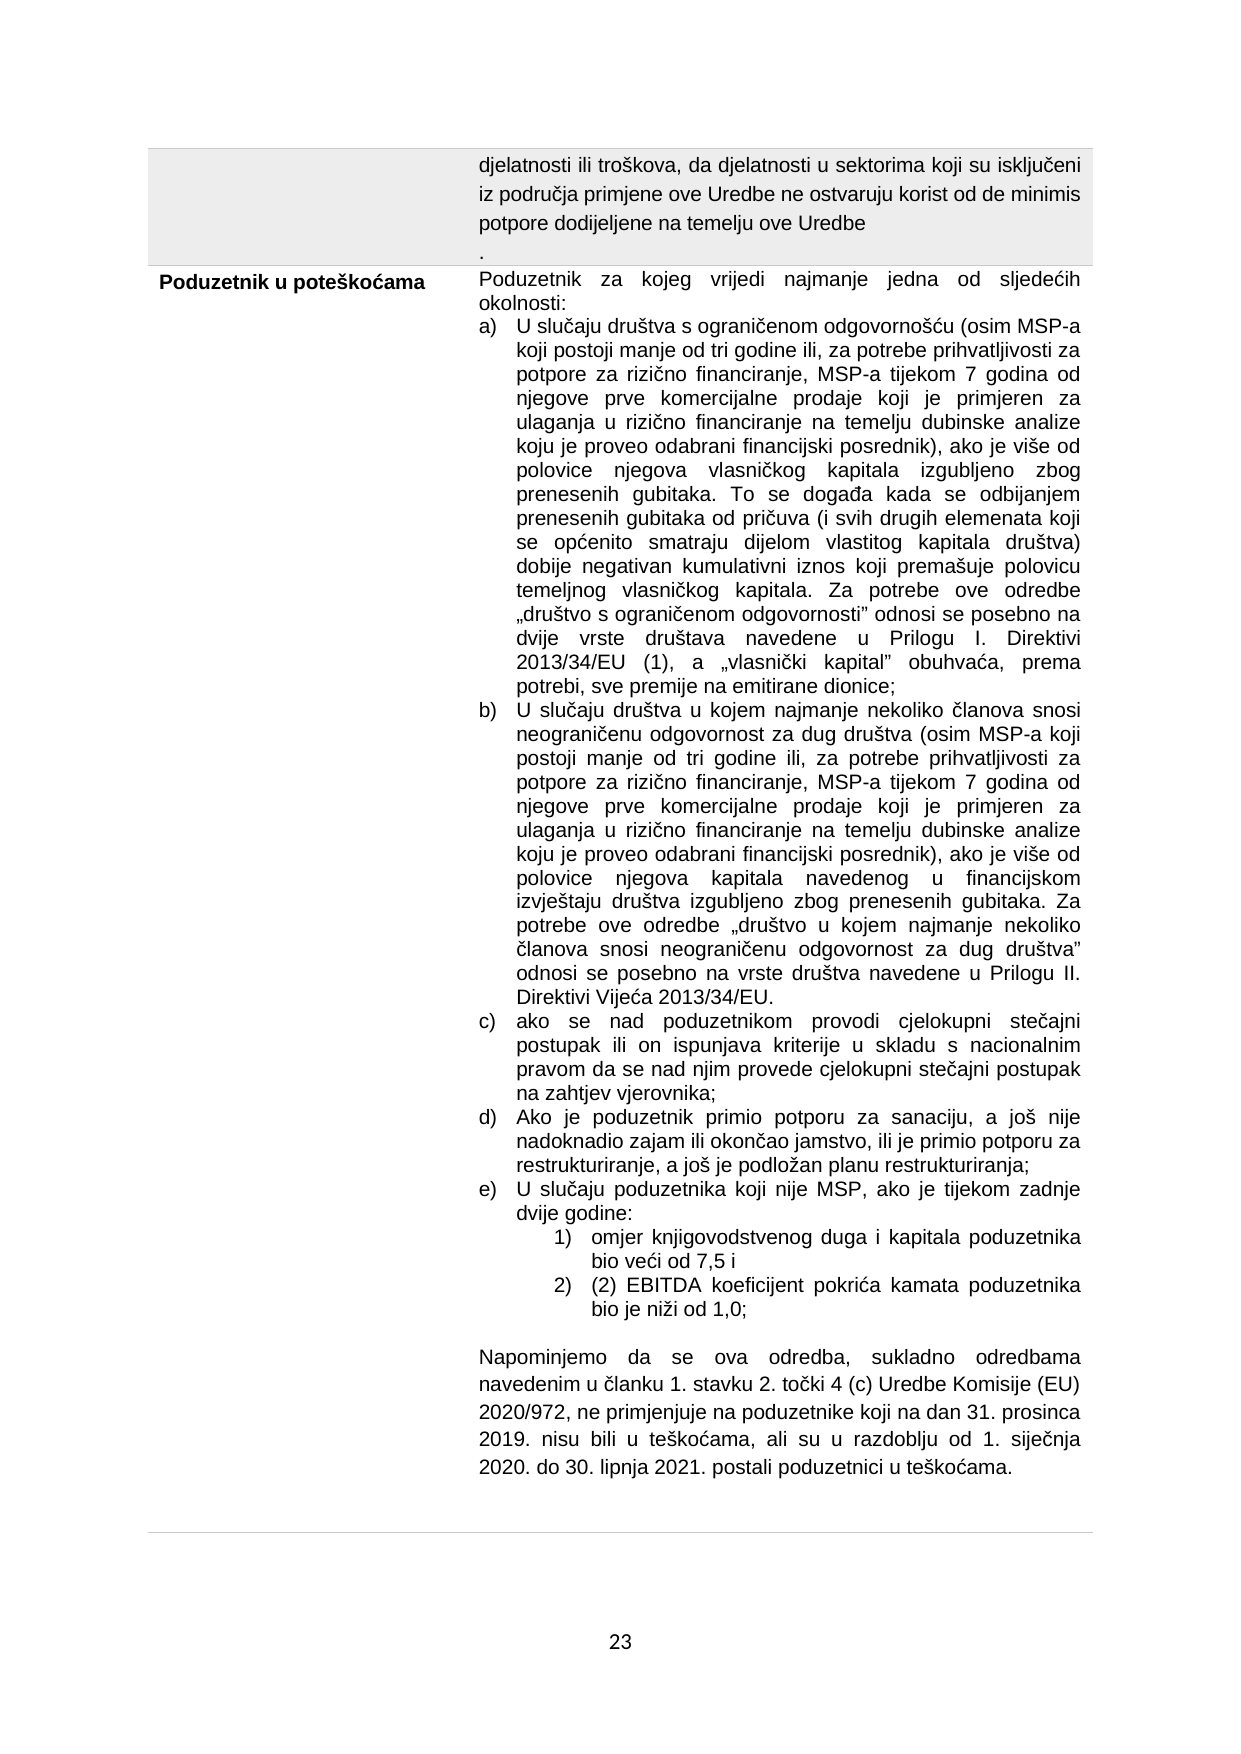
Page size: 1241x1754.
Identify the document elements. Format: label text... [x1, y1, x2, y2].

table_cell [467, 149, 1093, 265]
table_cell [148, 149, 467, 265]
table_cell Poduzetnik u poteškoćama [148, 266, 467, 1532]
table_cell Poduzetnik za kojeg vrijedi najmanje jedna od sljedećih okolnosti: U slučaju društva s ograničenom odgovornošću (osim MSP-a koji postoji manje od tri godine ili, za potrebe prihvatljivosti za potpore za rizično financiranje, MSP-a tijekom 7 godina od njegove prve komercijalne prodaje koji je primjeren za ulaganja u rizično financiranje na temelju dubinske analize koju je proveo odabrani financijski posrednik), ako je više od polovice njegova vlasničkog kapitala izgubljeno zbog prenesenih gubitaka. To se događa kada se odbijanjem prenesenih gubitaka od pričuva (i svih drugih elemenata koji se općenito smatraju dijelom vlastitog kapitala društva) dobije negativan kumulativni iznos koji premašuje polovicu temeljnog vlasničkog kapitala. Za potrebe ove odredbe „društvo s ograničenom odgovornosti” odnosi se posebno na dvije vrste društava navedene u Prilogu I. Direktivi 2013/34/EU (1), a „vlasnički kapital” obuhvaća, prema potrebi, sve premije na emitirane dionice; U slučaju društva u kojem najmanje nekoliko članova snosi neograničenu odgovornost za dug društva (osim MSP-a koji postoji manje od tri godine ili, za potrebe prihvatljivosti za potpore za rizično financiranje, MSP-a tijekom 7 godina od njegove prve komercijalne prodaje koji je primjeren za ulaganja u rizično financiranje na temelju dubinske analize koju je proveo odabrani financijski posrednik), ako je više od polovice njegova kapitala navedenog u financijskom izvještaju društva izgubljeno zbog prenesenih gubitaka. Za potrebe ove odredbe „društvo u kojem najmanje nekoliko članova snosi neograničenu odgovornost za dug društva” odnosi se posebno na vrste društva navedene u Prilogu II. Direktivi Vijeća 2013/34/EU. ako se nad poduzetnikom provodi cjelokupni stečajni postupak ili on ispunjava kriterije u skladu s nacionalnim pravom da se nad njim provede cjelokupni stečajni postupak na zahtjev vjerovnika; Ako je poduzetnik primio potporu za sanaciju, a još nije nadoknadio zajam ili okončao jamstvo, ili je primio potporu za restrukturiranje, a još je podložan planu restrukturiranja; U slučaju poduzetnika koji nije MSP, ako je tijekom zadnje dvije godine: omjer knjigovodstvenog duga i kapitala poduzetnika bio veći od 7,5 i (2) EBITDA koeficijent pokrića kamata poduzetnika bio je niži od 1,0; Napominjemo da se ova odredba, sukladno odredbama navedenim u članku 1. stavku 2. točki 4 (c) Uredbe Komisije (EU) 2020/972, ne primjenjuje na poduzetnike koji na dan 31. prosinca 2019. nisu bili u teškoćama, ali su u razdoblju od 1. siječnja 2020. do 30. lipnja 2021. postali poduzetnici u teškoćama. [467, 266, 1093, 1532]
